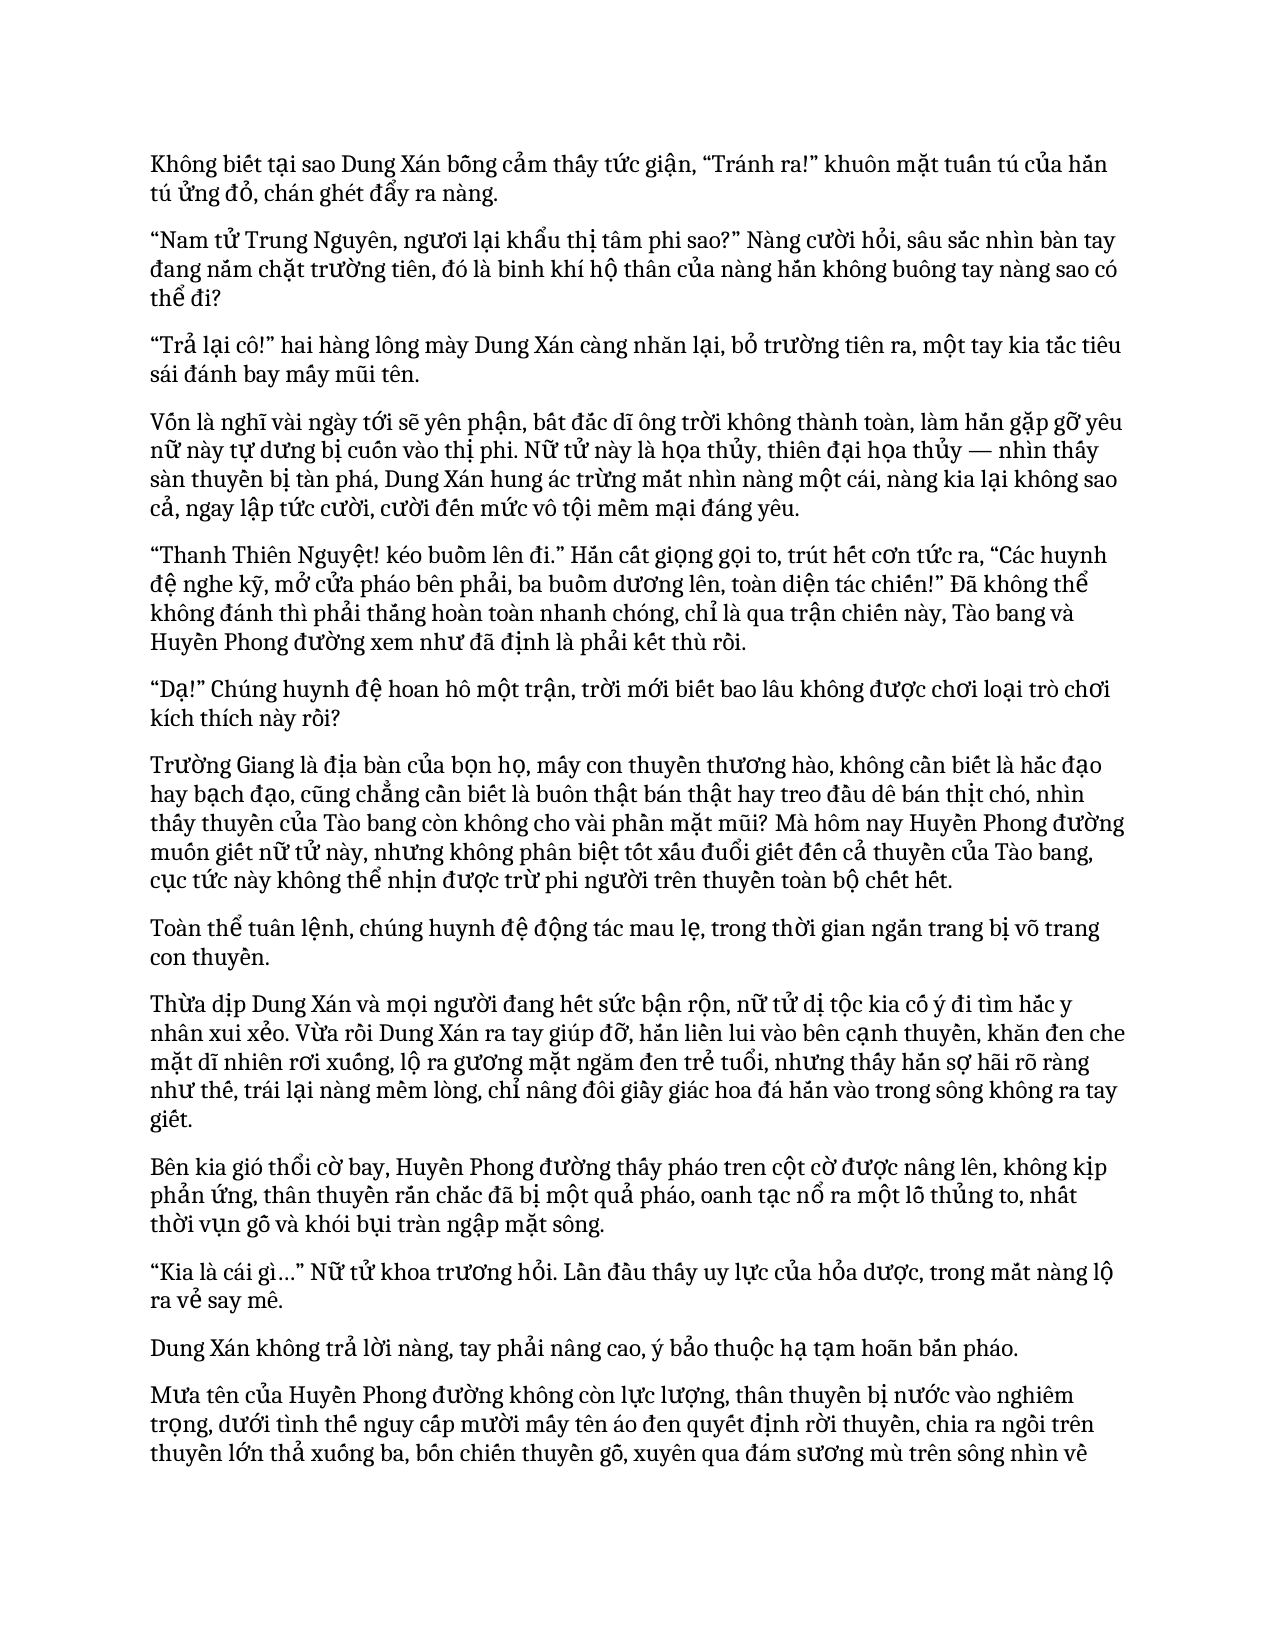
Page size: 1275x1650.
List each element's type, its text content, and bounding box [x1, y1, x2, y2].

text “Nam tử Trung Nguyên, ngươi lại khẩu thị tâm phi sao?” Nàng cười hỏi, sâu sắc nhìn bàn tay đang nắm chặt trường tiên, đó là binh khí hộ thân của nàng hắn không buông tay nàng sao có thể đi? [150, 226, 1125, 312]
text Thừa dịp Dung Xán và mọi người đang hết sức bận rộn, nữ tử dị tộc kia cố ý đi tìm hắc y nhân xui xẻo. Vừa rồi Dung Xán ra tay giúp đỡ, hắn liền lui vào bên cạnh thuyền, khăn đen che mặt dĩ nhiên rơi xuống, lộ ra gương mặt ngăm đen trẻ tuổi, nhưng thấy hắn sợ hãi rõ ràng như thế, trái lại nàng mềm lòng, chỉ nâng đôi giầy giác hoa đá hắn vào trong sông không ra tay giết. [150, 990, 1125, 1134]
text “Kia là cái gì…” Nữ tử khoa trương hỏi. Lần đầu thấy uy lực của hỏa dược, trong mắt nàng lộ ra vẻ say mê. [150, 1257, 1125, 1315]
text Không biết tại sao Dung Xán bỗng cảm thấy tức giận, “Tránh ra!” khuôn mặt tuấn tú của hắn tú ửng đỏ, chán ghét đẩy ra nàng. [150, 150, 1125, 207]
text “Thanh Thiên Nguyệt! kéo buồm lên đi.” Hắn cất giọng gọi to, trút hết cơn tức ra, “Các huynh đệ nghe kỹ, mở cửa pháo bên phải, ba buồm dương lên, toàn diện tác chiến!” Đã không thể không đánh thì phải thắng hoàn toàn nhanh chóng, chỉ là qua trận chiến này, Tào bang và Huyền Phong đường xem như đã định là phải kết thù rồi. [150, 541, 1125, 656]
text Bên kia gió thổi cờ bay, Huyền Phong đường thấy pháo tren cột cờ được nâng lên, không kịp phản ứng, thân thuyền rắn chắc đã bị một quả pháo, oanh tạc nổ ra một lỗ thủng to, nhất thời vụn gỗ và khói bụi tràn ngập mặt sông. [150, 1152, 1125, 1239]
text “Trả lại cô!” hai hàng lông mày Dung Xán càng nhăn lại, bỏ trường tiên ra, một tay kia tắc tiêu sái đánh bay mấy mũi tên. [150, 331, 1125, 389]
text Trường Giang là địa bàn của bọn họ, mấy con thuyền thương hào, không cần biết là hắc đạo hay bạch đạo, cũng chẳng cần biết là buôn thật bán thật hay treo đầu dê bán thịt chó, nhìn thấy thuyền của Tào bang còn không cho vài phần mặt mũi? Mà hôm nay Huyền Phong đường muốn giết nữ tử này, nhưng không phân biệt tốt xấu đuổi giết đến cả thuyền của Tào bang, cục tức này không thể nhịn được trừ phi người trên thuyền toàn bộ chết hết. [150, 751, 1125, 895]
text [150, 1381, 1125, 1467]
text Toàn thể tuân lệnh, chúng huynh đệ động tác mau lẹ, trong thời gian ngắn trang bị võ trang con thuyền. [150, 914, 1125, 971]
text Dung Xán không trả lời nàng, tay phải nâng cao, ý bảo thuộc hạ tạm hoãn bắn pháo. [150, 1334, 1125, 1362]
text “Dạ!” Chúng huynh đệ hoan hô một trận, trời mới biết bao lâu không được chơi loại trò chơi kích thích này rồi? [150, 675, 1125, 732]
text Vốn là nghĩ vài ngày tới sẽ yên phận, bất đắc dĩ ông trời không thành toàn, làm hắn gặp gỡ yêu nữ này tự dưng bị cuốn vào thị phi. Nữ tử này là họa thủy, thiên đại họa thủy — nhìn thấy sàn thuyền bị tàn phá, Dung Xán hung ác trừng mắt nhìn nàng một cái, nàng kia lại không sao cả, ngay lập tức cười, cười đến mức vô tội mềm mại đáng yêu. [150, 407, 1125, 522]
